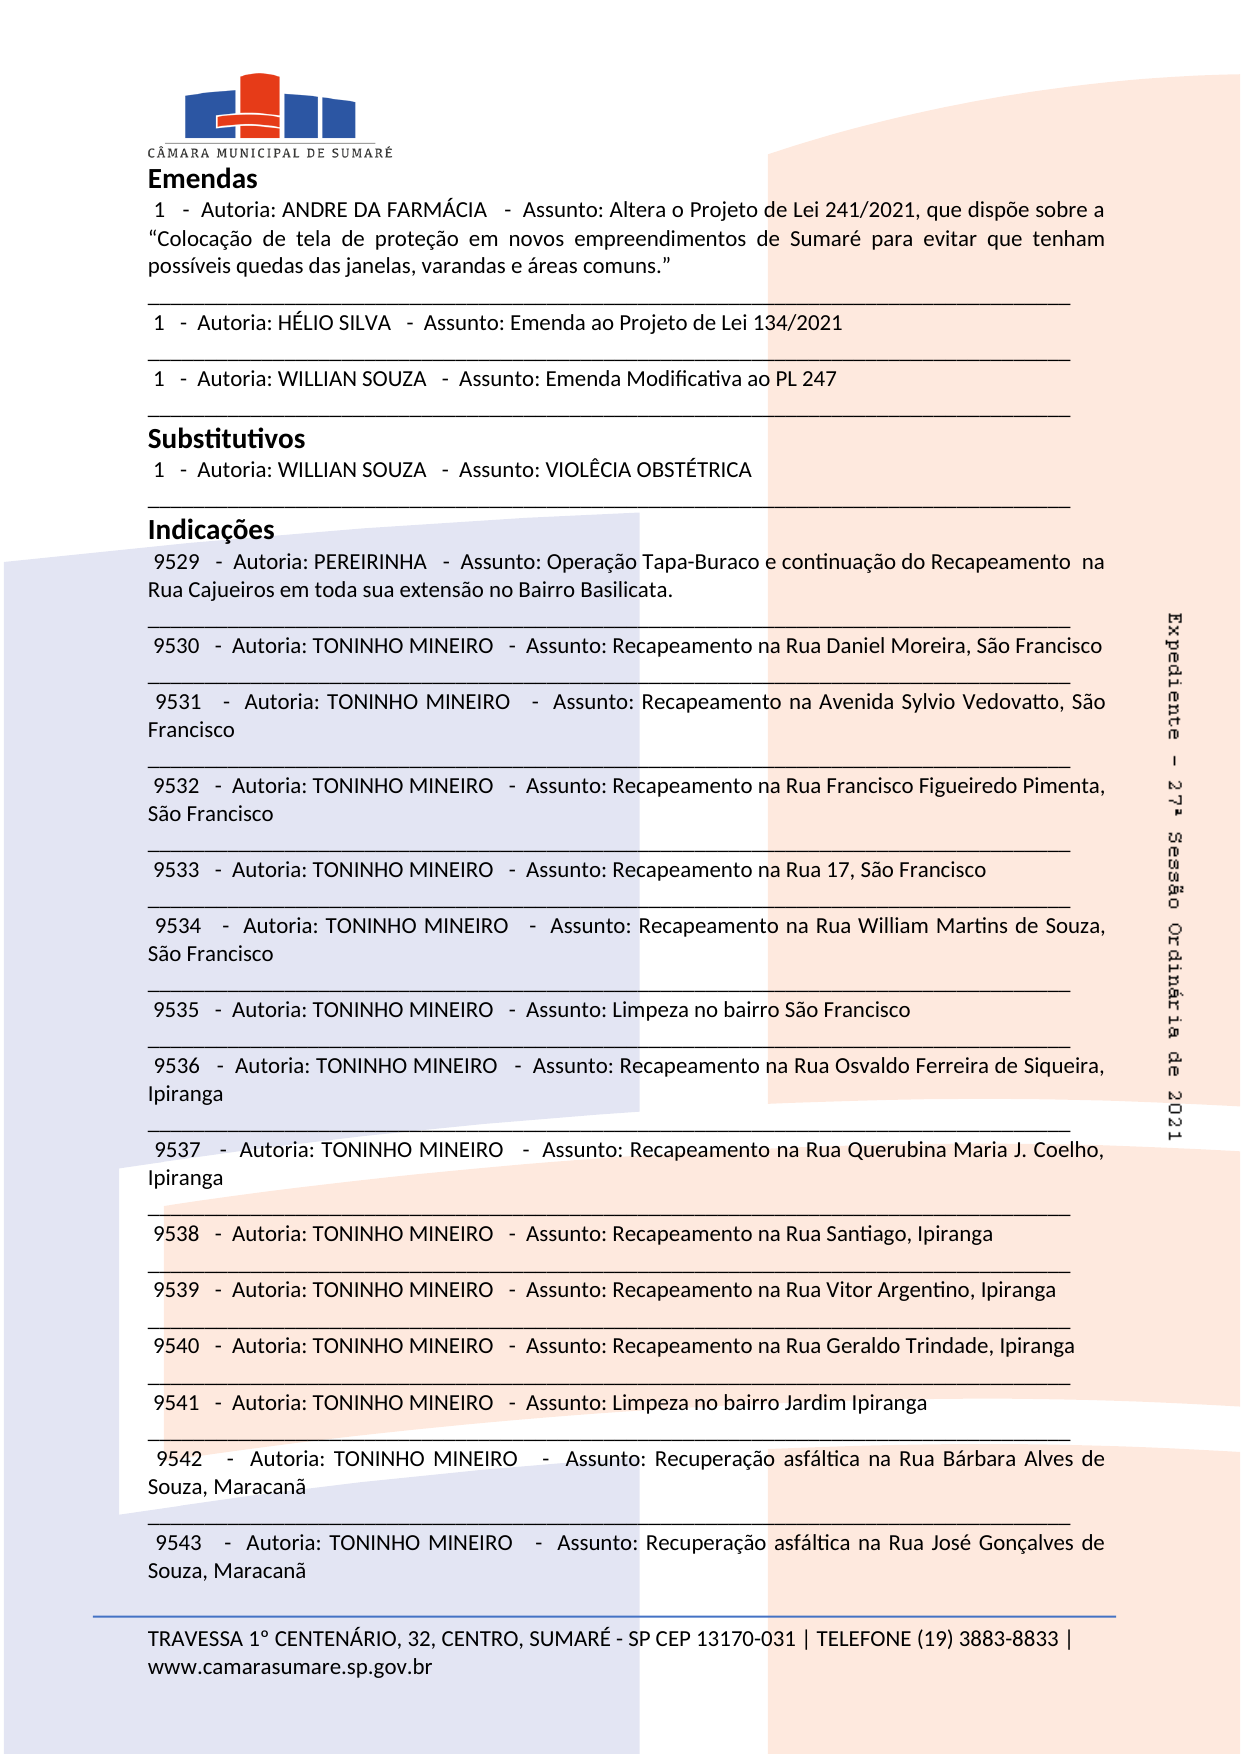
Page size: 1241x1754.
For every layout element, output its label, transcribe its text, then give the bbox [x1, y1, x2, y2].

text Emendas [148, 160, 1107, 196]
text Indicações [148, 511, 1107, 547]
text 9541 - Autoria: TONINHO MINEIRO - Assunto: Limpeza no bairro Jardim Ipiranga [148, 1388, 1107, 1416]
text _________________________________________________________________________________ [148, 1304, 1107, 1332]
text _________________________________________________________________________________ [148, 967, 1107, 995]
text _________________________________________________________________________________ [148, 659, 1107, 687]
text _________________________________________________________________________________ [148, 1192, 1107, 1219]
text _________________________________________________________________________________ [148, 392, 1107, 420]
text 9537 - Autoria: TONINHO MINEIRO - Assunto: Recapeamento na Rua Querubina Maria J. Coelho, Ipiranga [148, 1136, 1107, 1192]
text _________________________________________________________________________________ [148, 280, 1107, 308]
text 9542 - Autoria: TONINHO MINEIRO - Assunto: Recuperação asfáltica na Rua Bárbara Alves de Souza, Maracanã [148, 1444, 1107, 1500]
text 1 - Autoria: HÉLIO SILVA - Assunto: Emenda ao Projeto de Lei 134/2021 [148, 308, 1107, 336]
text 9538 - Autoria: TONINHO MINEIRO - Assunto: Recapeamento na Rua Santiago, Ipiranga [148, 1219, 1107, 1248]
text _________________________________________________________________________________ [148, 1107, 1107, 1136]
text _________________________________________________________________________________ [148, 483, 1107, 511]
text _________________________________________________________________________________ [148, 1248, 1107, 1276]
text 9532 - Autoria: TONINHO MINEIRO - Assunto: Recapeamento na Rua Francisco Figueiredo Pimenta, São Francisco [148, 771, 1107, 827]
text 1 - Autoria: WILLIAN SOUZA - Assunto: Emenda Modificativa ao PL 247 [148, 364, 1107, 392]
text _________________________________________________________________________________ [148, 827, 1107, 855]
text _________________________________________________________________________________ [148, 1416, 1107, 1444]
text 1 - Autoria: WILLIAN SOUZA - Assunto: VIOLÊCIA OBSTÉTRICA [148, 455, 1107, 483]
text 9534 - Autoria: TONINHO MINEIRO - Assunto: Recapeamento na Rua William Martins de Souza, São Francisco [148, 911, 1107, 967]
text 9533 - Autoria: TONINHO MINEIRO - Assunto: Recapeamento na Rua 17, São Francisco [148, 855, 1107, 883]
text 9530 - Autoria: TONINHO MINEIRO - Assunto: Recapeamento na Rua Daniel Moreira, São Francisco [148, 631, 1107, 659]
text _________________________________________________________________________________ [148, 336, 1107, 364]
text _________________________________________________________________________________ [148, 883, 1107, 911]
text 9531 - Autoria: TONINHO MINEIRO - Assunto: Recapeamento na Avenida Sylvio Vedovatto, São Francisco [148, 687, 1107, 743]
text 1 - Autoria: ANDRE DA FARMÁCIA - Assunto: Altera o Projeto de Lei 241/2021, que dispõe sobre a “Colocação de tela de proteção em novos empreendimentos de Sumaré para evitar que tenham possíveis quedas das janelas, varandas e áreas comuns.” [148, 196, 1107, 280]
picture [147, 73, 394, 160]
text _________________________________________________________________________________ [148, 1500, 1107, 1528]
text _________________________________________________________________________________ [148, 1023, 1107, 1051]
text 9536 - Autoria: TONINHO MINEIRO - Assunto: Recapeamento na Rua Osvaldo Ferreira de Siqueira, Ipiranga [148, 1051, 1107, 1107]
text 9543 - Autoria: TONINHO MINEIRO - Assunto: Recuperação asfáltica na Rua José Gonçalves de Souza, Maracanã [148, 1528, 1107, 1584]
picture [1142, 609, 1205, 1145]
text _________________________________________________________________________________ [148, 1360, 1107, 1388]
text 9539 - Autoria: TONINHO MINEIRO - Assunto: Recapeamento na Rua Vitor Argentino, Ipiranga [148, 1276, 1107, 1304]
text 9535 - Autoria: TONINHO MINEIRO - Assunto: Limpeza no bairro São Francisco [148, 995, 1107, 1023]
text 9540 - Autoria: TONINHO MINEIRO - Assunto: Recapeamento na Rua Geraldo Trindade, Ipiranga [148, 1332, 1107, 1360]
text _________________________________________________________________________________ [148, 603, 1107, 631]
text 9529 - Autoria: PEREIRINHA - Assunto: Operação Tapa-Buraco e continuação do Recapeamento na Rua Cajueiros em toda sua extensão no Bairro Basilicata. [148, 547, 1107, 603]
text Substitutivos [148, 420, 1107, 455]
text _________________________________________________________________________________ [148, 743, 1107, 771]
